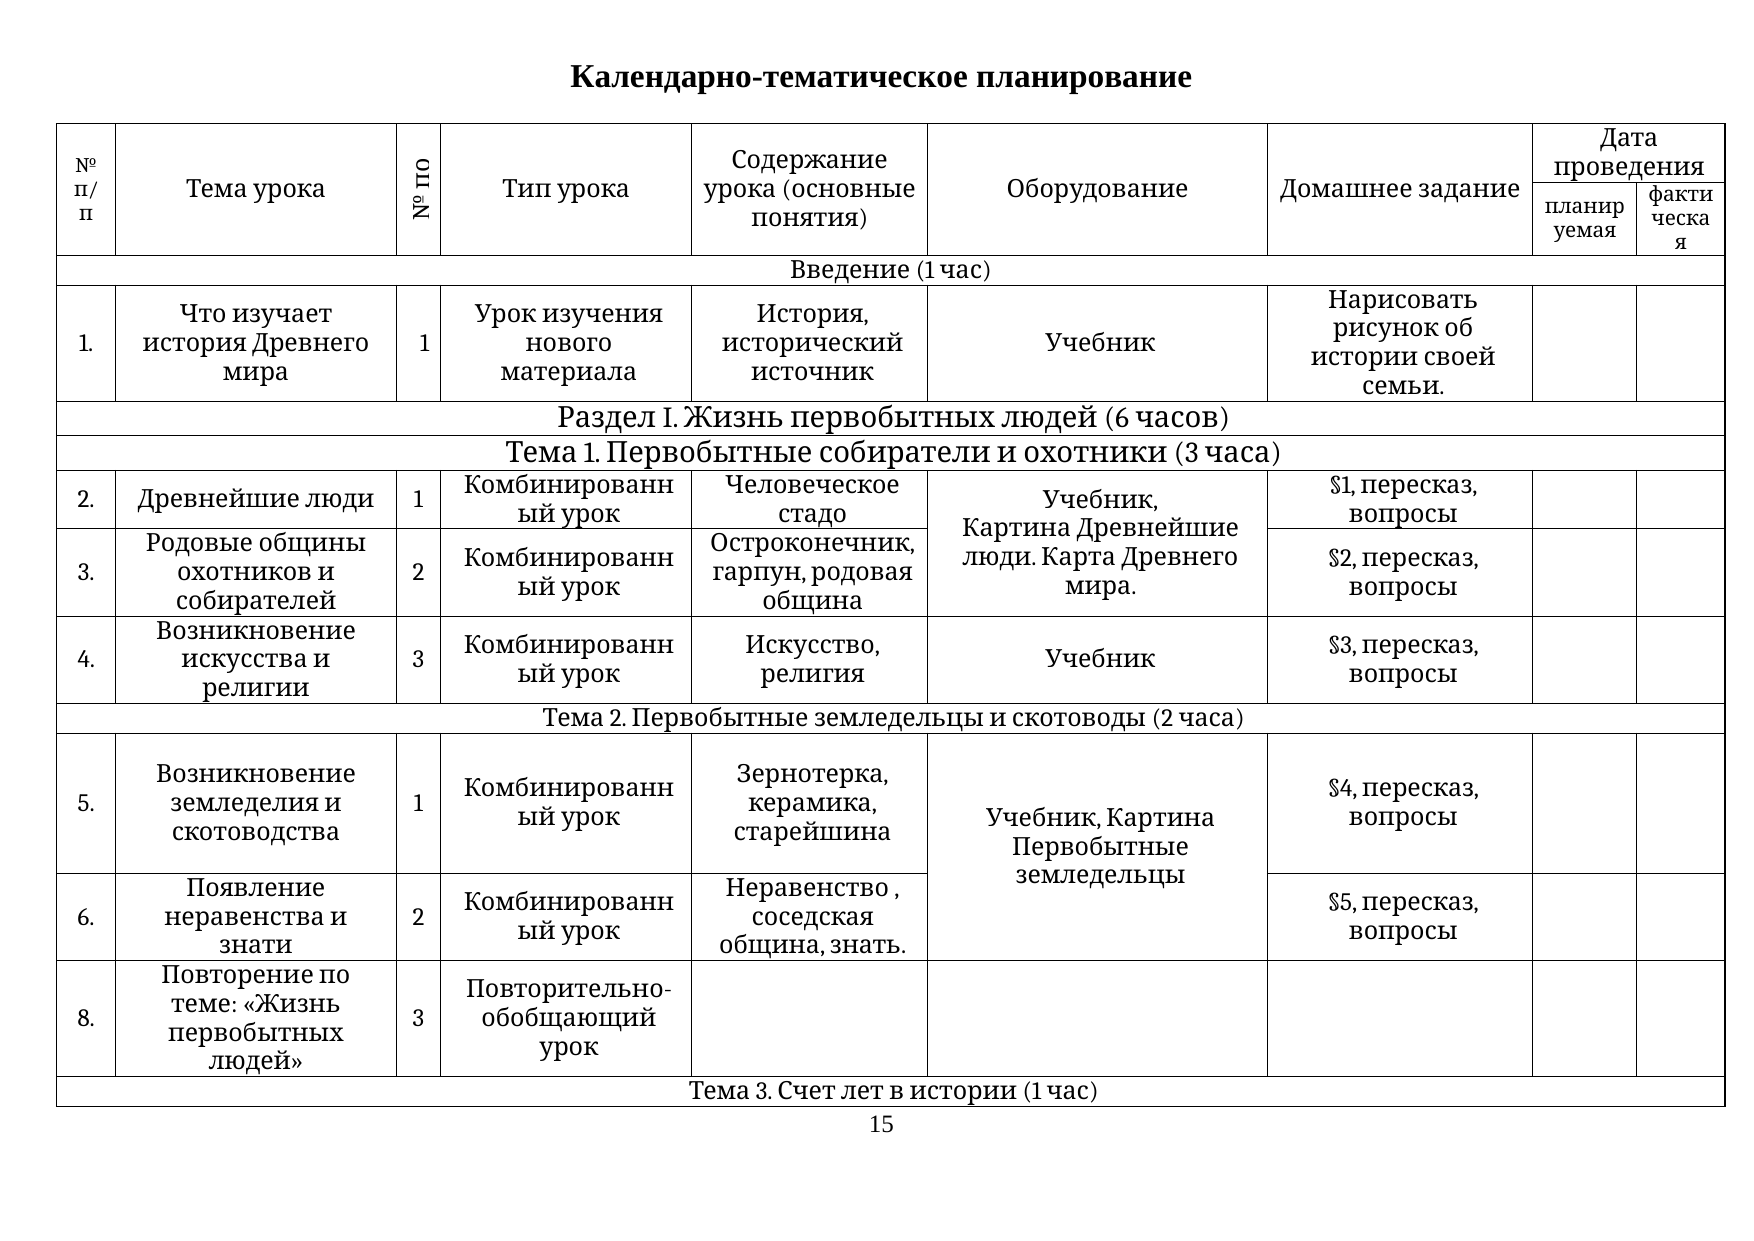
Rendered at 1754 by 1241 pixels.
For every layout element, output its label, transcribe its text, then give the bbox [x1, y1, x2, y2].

table_cell Тема 1. Первобытные собиратели и охотники (3 часа) [57, 436, 1724, 470]
table_cell 2. [57, 471, 115, 528]
table_cell [1637, 617, 1724, 703]
table_cell Комбинированный урок [441, 617, 691, 703]
table_header Домашнее задание [1268, 124, 1532, 255]
table_cell Появление неравенства и знати [116, 874, 396, 960]
table_cell [1268, 961, 1532, 1076]
table_cell §3, пересказ, вопросы [1268, 617, 1532, 703]
table_cell [1637, 961, 1724, 1076]
table_cell 2 [397, 874, 440, 960]
table_cell 3 [397, 617, 440, 703]
table_cell 2 [397, 529, 440, 616]
table_cell Комбинированный урок [441, 529, 691, 616]
table_cell [1533, 961, 1636, 1076]
table_header Содержание урока (основные понятия) [692, 124, 927, 255]
table_cell 1 [397, 734, 440, 873]
table_cell 1 [397, 286, 440, 401]
table_cell [1637, 286, 1724, 401]
table_header № п/п [57, 124, 115, 255]
table_cell [1533, 471, 1636, 528]
table_cell [928, 961, 1267, 1076]
table_cell 1 [397, 471, 440, 528]
table_cell 3. [57, 529, 115, 616]
table_cell 6. [57, 874, 115, 960]
table_cell Тема 3. Счет лет в истории (1 час) [57, 1077, 1724, 1106]
table_cell Неравенство , соседская община, знать. [692, 874, 927, 960]
table_cell Остроконечник, гарпун, родовая община [692, 529, 927, 616]
table_cell Человеческое стадо [692, 471, 927, 528]
table_cell Возникновение земледелия и скотоводства [116, 734, 396, 873]
table_cell Комбинированный урок [441, 734, 691, 873]
table_header Тема урока [116, 124, 396, 255]
table_cell [1637, 529, 1724, 616]
table_cell фактическая [1637, 183, 1724, 255]
table_cell [1533, 617, 1636, 703]
table_cell Древнейшие люди [116, 471, 396, 528]
table_cell Урок изучения нового материала [441, 286, 691, 401]
table_cell 1. [57, 286, 115, 401]
table_cell [1637, 471, 1724, 528]
table_header Дата проведения [1533, 124, 1724, 182]
table_cell Искусство, религия [692, 617, 927, 703]
table_cell §4, пересказ, вопросы [1268, 734, 1532, 873]
table_cell Комбинированный урок [441, 874, 691, 960]
table_cell Введение (1 час) [57, 256, 1724, 284]
table_cell Повторительно-обобщающий урок [441, 961, 691, 1076]
table_cell Повторение по теме: «Жизнь первобытных людей» [116, 961, 396, 1076]
table_cell [1637, 874, 1724, 960]
table_cell 4. [57, 617, 115, 703]
table_cell Родовые общины охотников и собирателей [116, 529, 396, 616]
table_header № по теме [397, 124, 440, 255]
table_cell [1533, 529, 1636, 616]
table_cell 8. [57, 961, 115, 1076]
table_cell §5, пересказ, вопросы [1268, 874, 1532, 960]
table_header Тип урока [441, 124, 691, 255]
table_cell §1, пересказ, вопросы [1268, 471, 1532, 528]
table_cell Что изучает история Древнего мира [116, 286, 396, 401]
table_cell [1533, 734, 1636, 873]
table_cell Учебник, Картина Первобытные земледельцы [928, 734, 1267, 960]
table_cell [1533, 874, 1636, 960]
table_cell [692, 961, 927, 1076]
table_cell 5. [57, 734, 115, 873]
table_cell Учебник [928, 286, 1267, 401]
table_cell [1533, 286, 1636, 401]
table_cell §2, пересказ, вопросы [1268, 529, 1532, 616]
table_header Оборудование [928, 124, 1267, 255]
table_cell История, исторический источник [692, 286, 927, 401]
table_cell Тема 2. Первобытные земледельцы и скотоводы (2 часа) [57, 704, 1724, 733]
table_cell Возникновение искусства и религии [116, 617, 396, 703]
table_cell 3 [397, 961, 440, 1076]
text Календарно-тематическое планирование [56, 56, 1706, 94]
table_cell [1637, 734, 1724, 873]
table_cell Комбинированный урок [441, 471, 691, 528]
table_cell Зернотерка, керамика, старейшина [692, 734, 927, 873]
table_cell Раздел I. Жизнь первобытных людей (6 часов) [57, 402, 1724, 435]
table_cell Учебник, Картина Древнейшие люди. Карта Древнего мира. [928, 471, 1267, 616]
table_cell планируемая [1533, 183, 1636, 255]
table_cell Нарисовать рисунок об истории своей семьи. [1268, 286, 1532, 401]
table_cell Учебник [928, 617, 1267, 703]
